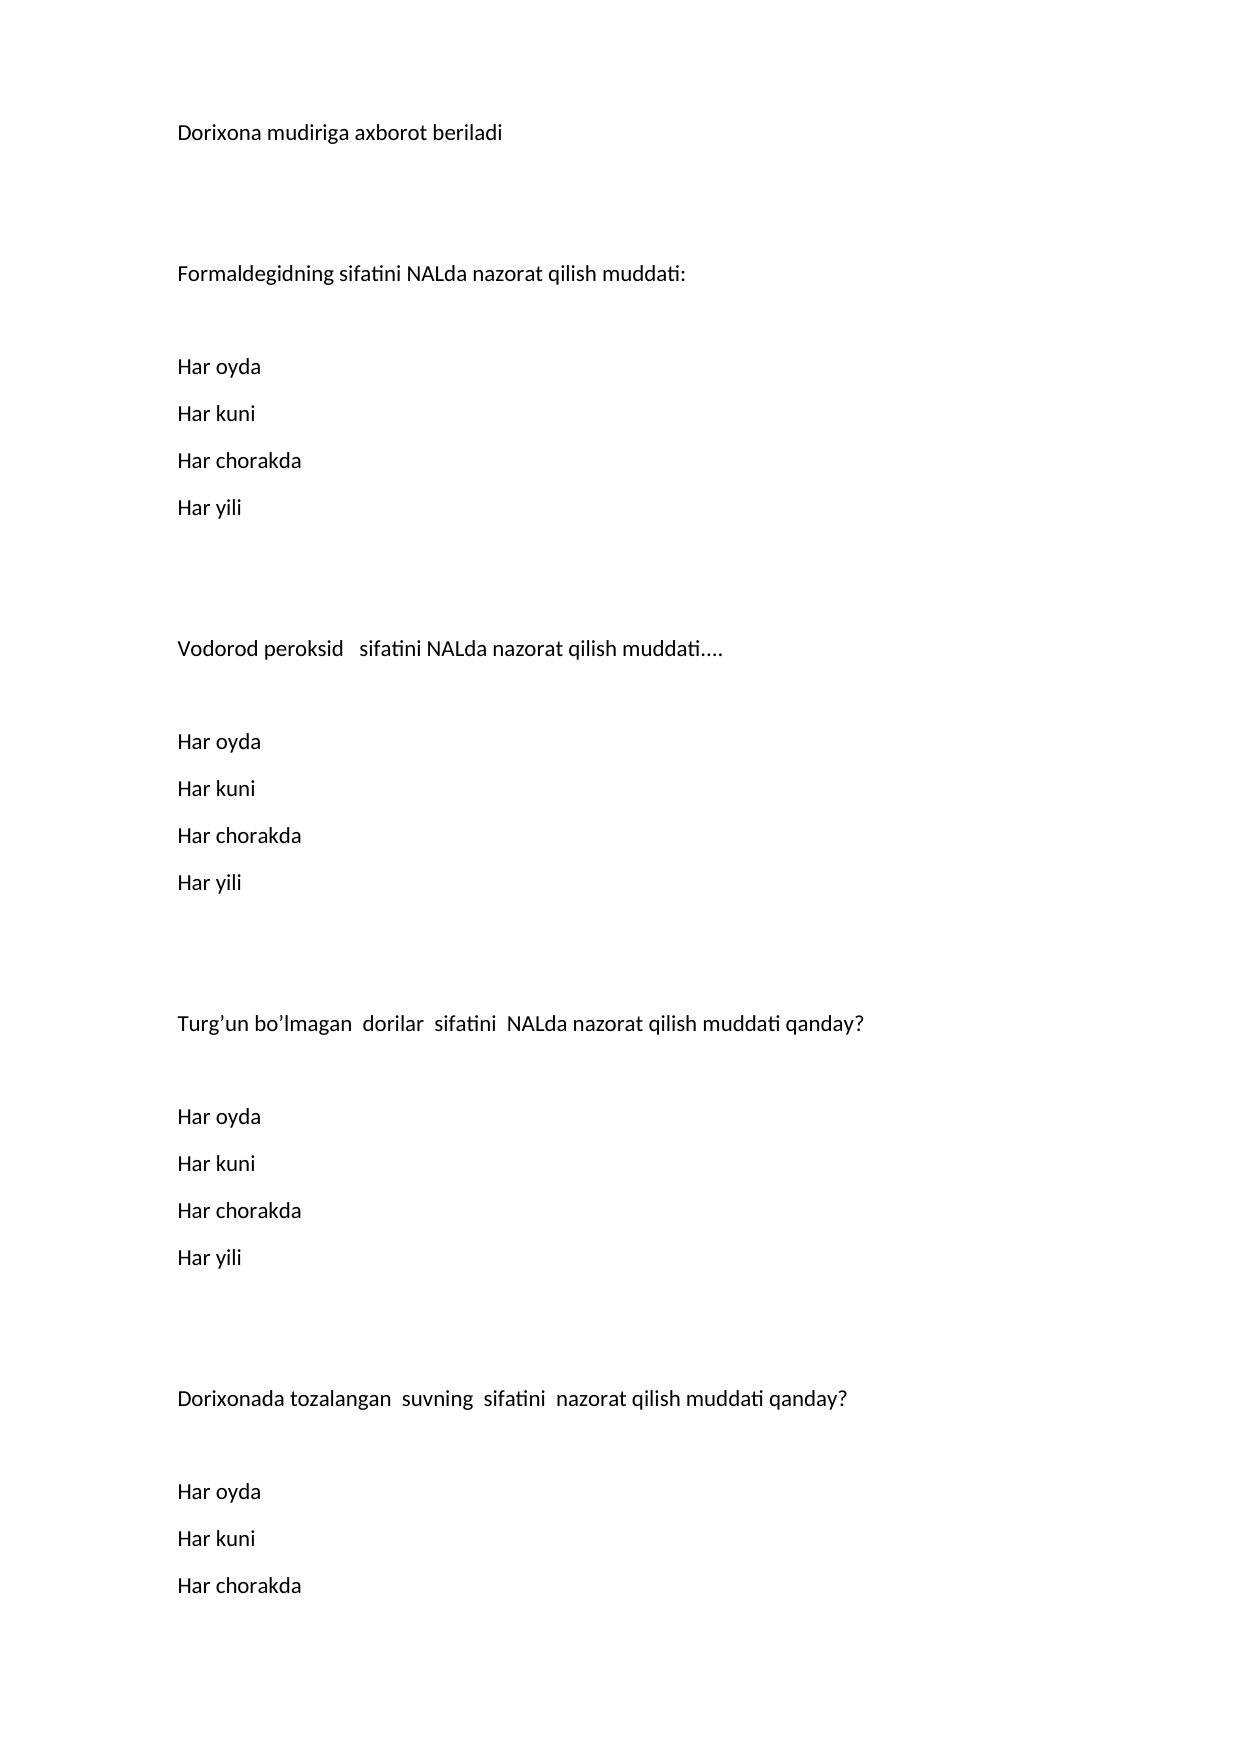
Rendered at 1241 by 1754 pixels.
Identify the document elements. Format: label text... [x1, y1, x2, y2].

text Dorixonada tozalangan suvning sifatini nazorat qilish muddati qanday? [177, 1384, 1152, 1412]
text Har chorakda [177, 1196, 1152, 1224]
text Har yili [177, 868, 1152, 896]
text Har yili [177, 1243, 1152, 1271]
text Formaldegidning sifatini NALda nazorat qilish muddati: [177, 259, 1152, 287]
text Dorixona mudiriga axborot beriladi [177, 118, 1152, 146]
text Har kuni [177, 774, 1152, 802]
text Har kuni [177, 399, 1152, 427]
text Har oyda [177, 727, 1152, 756]
text Har chorakda [177, 446, 1152, 474]
text Vodorod peroksid sifatini NALda nazorat qilish muddati.... [177, 634, 1152, 662]
text Har oyda [177, 1477, 1152, 1506]
text Turg’un bo’lmagan dorilar sifatini NALda nazorat qilish muddati qanday? [177, 1009, 1152, 1037]
text Har yili [177, 493, 1152, 521]
text Har kuni [177, 1524, 1152, 1552]
text Har chorakda [177, 821, 1152, 849]
text Har kuni [177, 1149, 1152, 1177]
text Har chorakda [177, 1571, 1152, 1599]
text Har oyda [177, 352, 1152, 381]
text Har oyda [177, 1102, 1152, 1131]
